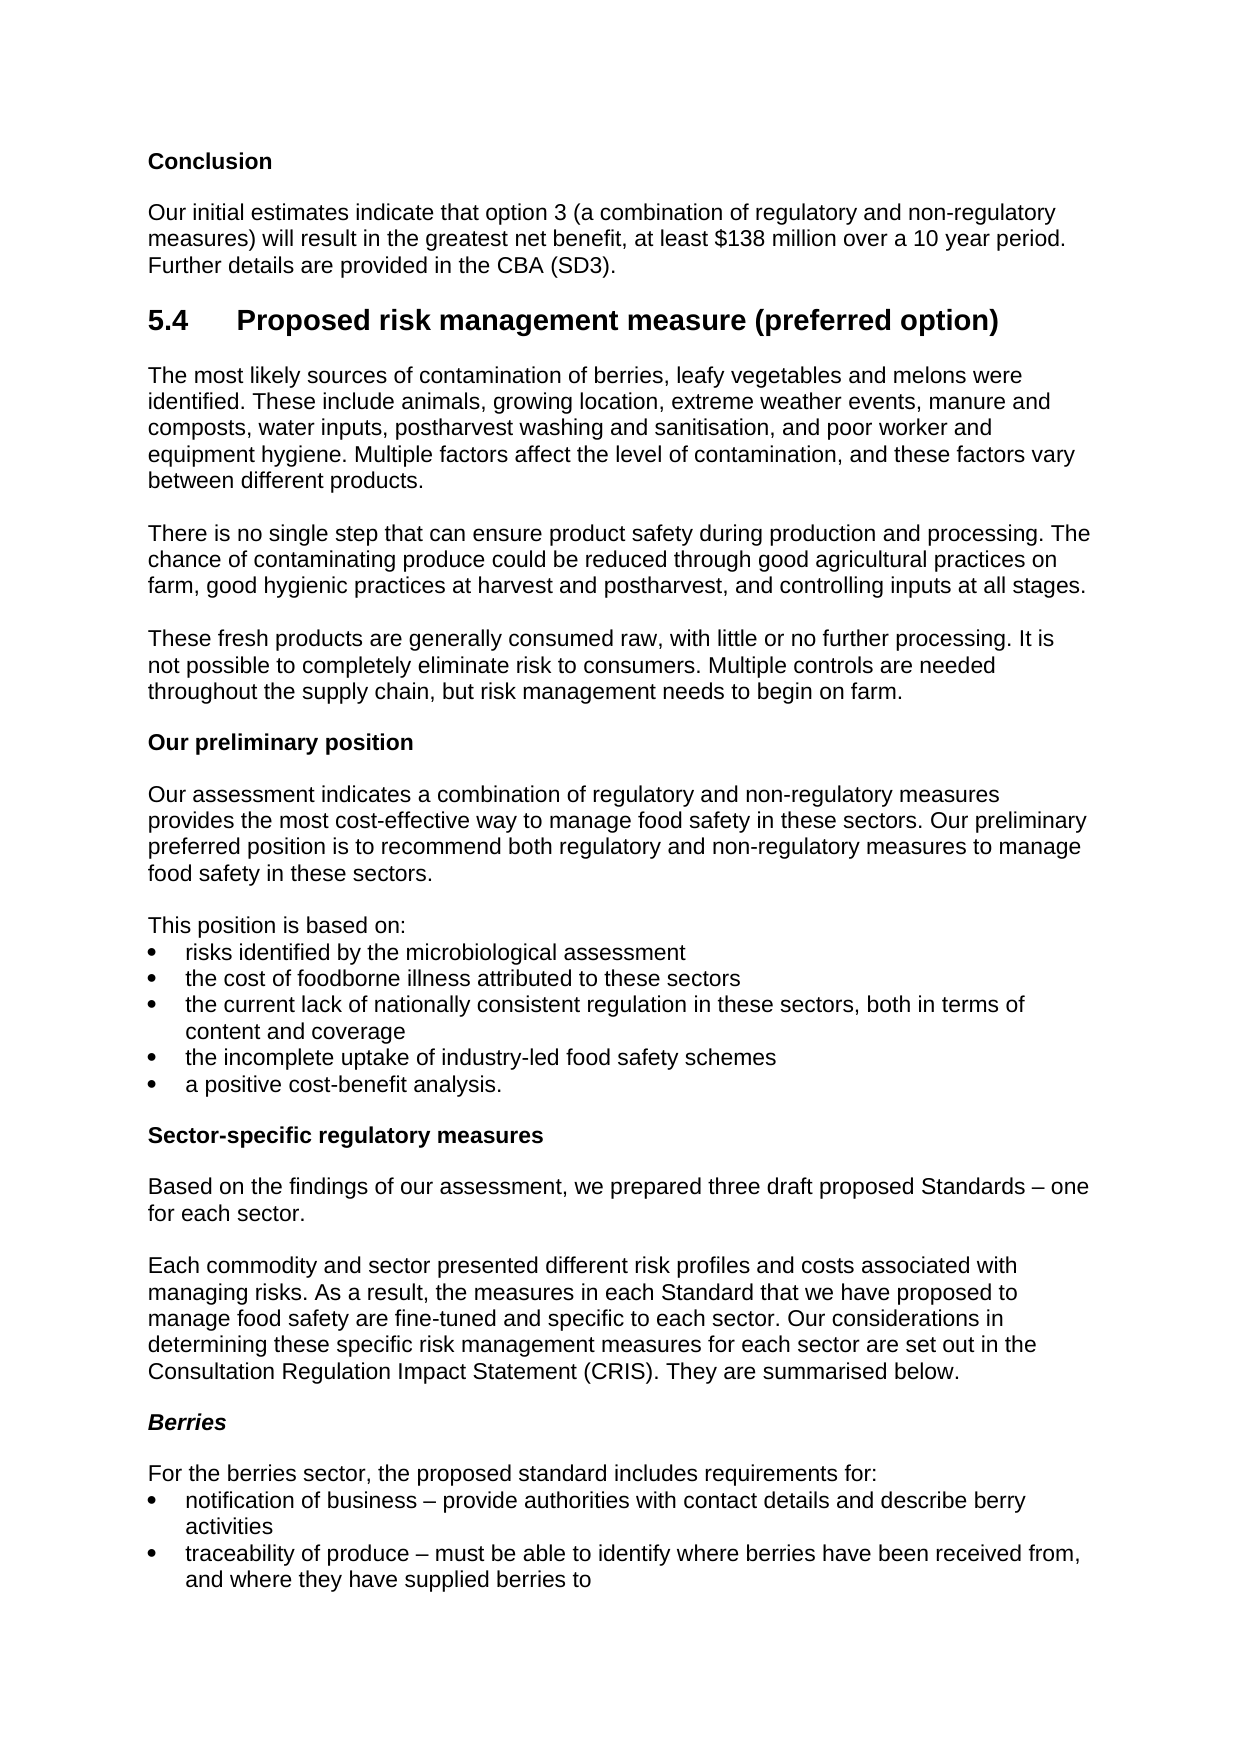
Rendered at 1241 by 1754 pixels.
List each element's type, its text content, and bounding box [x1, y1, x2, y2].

text The most likely sources of contamination of berries, leafy vegetables and melons were identified. These include animals, growing location, extreme weather events, manure and composts, water inputs, postharvest washing and sanitisation, and poor worker and equipment hygiene. Multiple factors affect the level of contamination, and these factors vary between different products. [148, 362, 1092, 493]
text risks identified by the microbiological assessment [148, 939, 1092, 965]
text Our assessment indicates a combination of regulatory and non-regulatory measures provides the most cost-effective way to manage food safety in these sectors. Our preliminary preferred position is to recommend both regulatory and non-regulatory measures to manage food safety in these sectors. [148, 781, 1092, 886]
text notification of business – provide authorities with contact details and describe berry activities [148, 1487, 1092, 1539]
text the cost of foodborne illness attributed to these sectors [148, 965, 1092, 991]
subtitle Berries [148, 1409, 1092, 1435]
text For the berries sector, the proposed standard includes requirements for: [148, 1460, 1092, 1487]
text Based on the findings of our assessment, we prepared three draft proposed Standards – one for each sector. [148, 1173, 1092, 1226]
text the current lack of nationally consistent regulation in these sectors, both in terms of content and coverage [148, 991, 1092, 1044]
subtitle Our preliminary position [148, 729, 1092, 756]
text There is no single step that can ensure product safety during production and processing. The chance of contaminating produce could be reduced through good agricultural practices on farm, good hygienic practices at harvest and postharvest, and controlling inputs at all stages. [148, 520, 1092, 599]
text traceability of produce – must be able to identify where berries have been received from, and where they have supplied berries to [148, 1539, 1092, 1592]
text This position is based on: [148, 912, 1092, 939]
subtitle 5.4 Proposed risk management measure (preferred option) [148, 303, 1092, 337]
text These fresh products are generally consumed raw, with little or no further processing. It is not possible to completely eliminate risk to consumers. Multiple controls are needed throughout the supply chain, but risk management needs to begin on farm. [148, 625, 1092, 704]
text Our initial estimates indicate that option 3 (a combination of regulatory and non-regulatory measures) will result in the greatest net benefit, at least $138 million over a 10 year period. Further details are provided in the CBA (SD3). [148, 199, 1092, 278]
subtitle Conclusion [148, 148, 1092, 174]
subtitle Sector-specific regulatory measures [148, 1122, 1092, 1148]
text a positive cost-benefit analysis. [148, 1071, 1092, 1097]
text Each commodity and sector presented different risk profiles and costs associated with managing risks. As a result, the measures in each Standard that we have proposed to manage food safety are fine-tuned and specific to each sector. Our considerations in determining these specific risk management measures for each sector are set out in the Consultation Regulation Impact Statement (CRIS). They are summarised below. [148, 1252, 1092, 1384]
text the incomplete uptake of industry-led food safety schemes [148, 1044, 1092, 1071]
